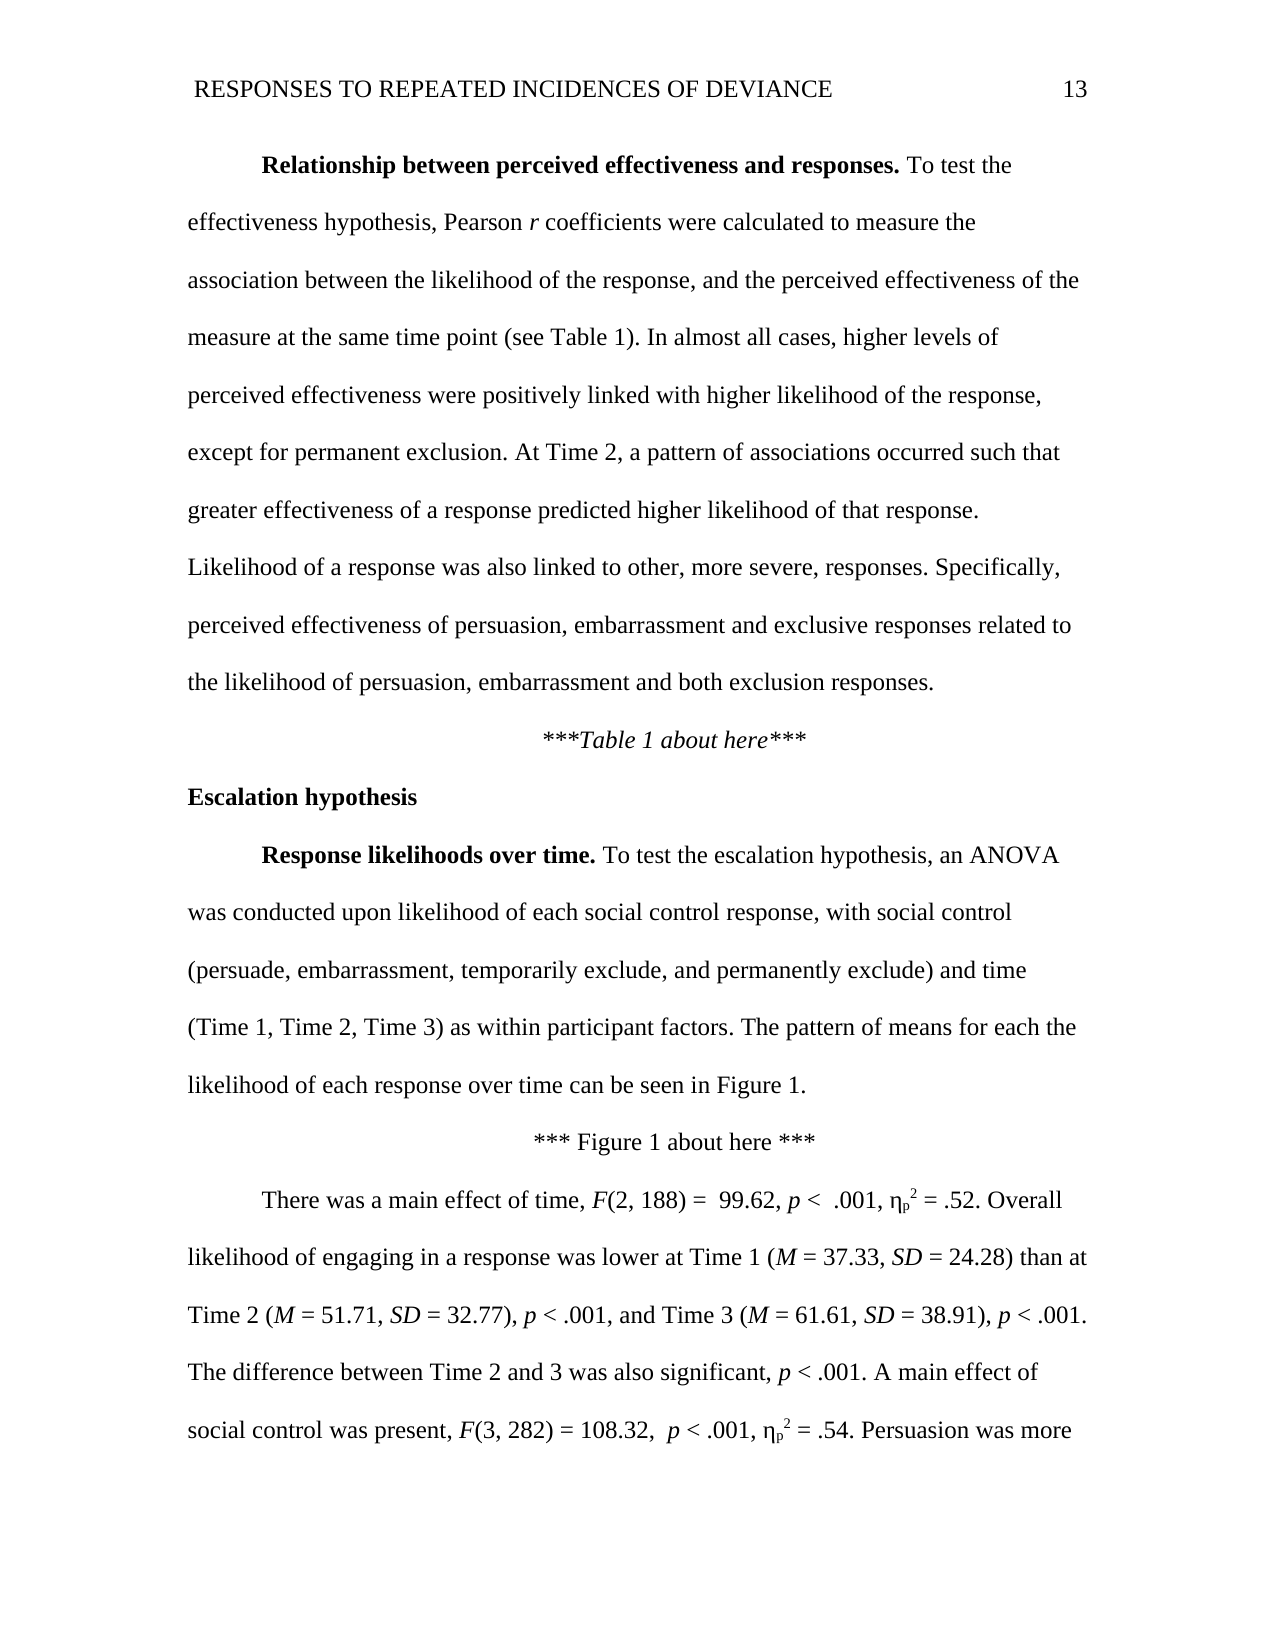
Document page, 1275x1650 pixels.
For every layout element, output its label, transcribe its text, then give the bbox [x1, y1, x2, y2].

text *** Figure 1 about here *** [187, 1127, 1087, 1156]
text Relationship between perceived effectiveness and responses. To test the effectiveness hypothesis, Pearson r coefficients were calculated to measure the association between the likelihood of the response, and the perceived effectiveness of the measure at the same time point (see Table 1). In almost all cases, higher levels of perceived effectiveness were positively linked with higher likelihood of the response, except for permanent exclusion. At Time 2, a pattern of associations occurred such that greater effectiveness of a response predicted higher likelihood of that response. Likelihood of a response was also linked to other, more severe, responses. Specifically, perceived effectiveness of persuasion, embarrassment and exclusive responses related to the likelihood of persuasion, embarrassment and both exclusion responses. [187, 150, 1087, 696]
text ***Table 1 about here*** [187, 725, 1087, 754]
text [187, 1185, 1087, 1444]
text Response likelihoods over time. To test the escalation hypothesis, an ANOVA was conducted upon likelihood of each social control response, with social control (persuade, embarrassment, temporarily exclude, and permanently exclude) and time (Time 1, Time 2, Time 3) as within participant factors. The pattern of means for each the likelihood of each response over time can be seen in Figure 1. [187, 840, 1087, 1099]
text Escalation hypothesis [187, 782, 1087, 811]
